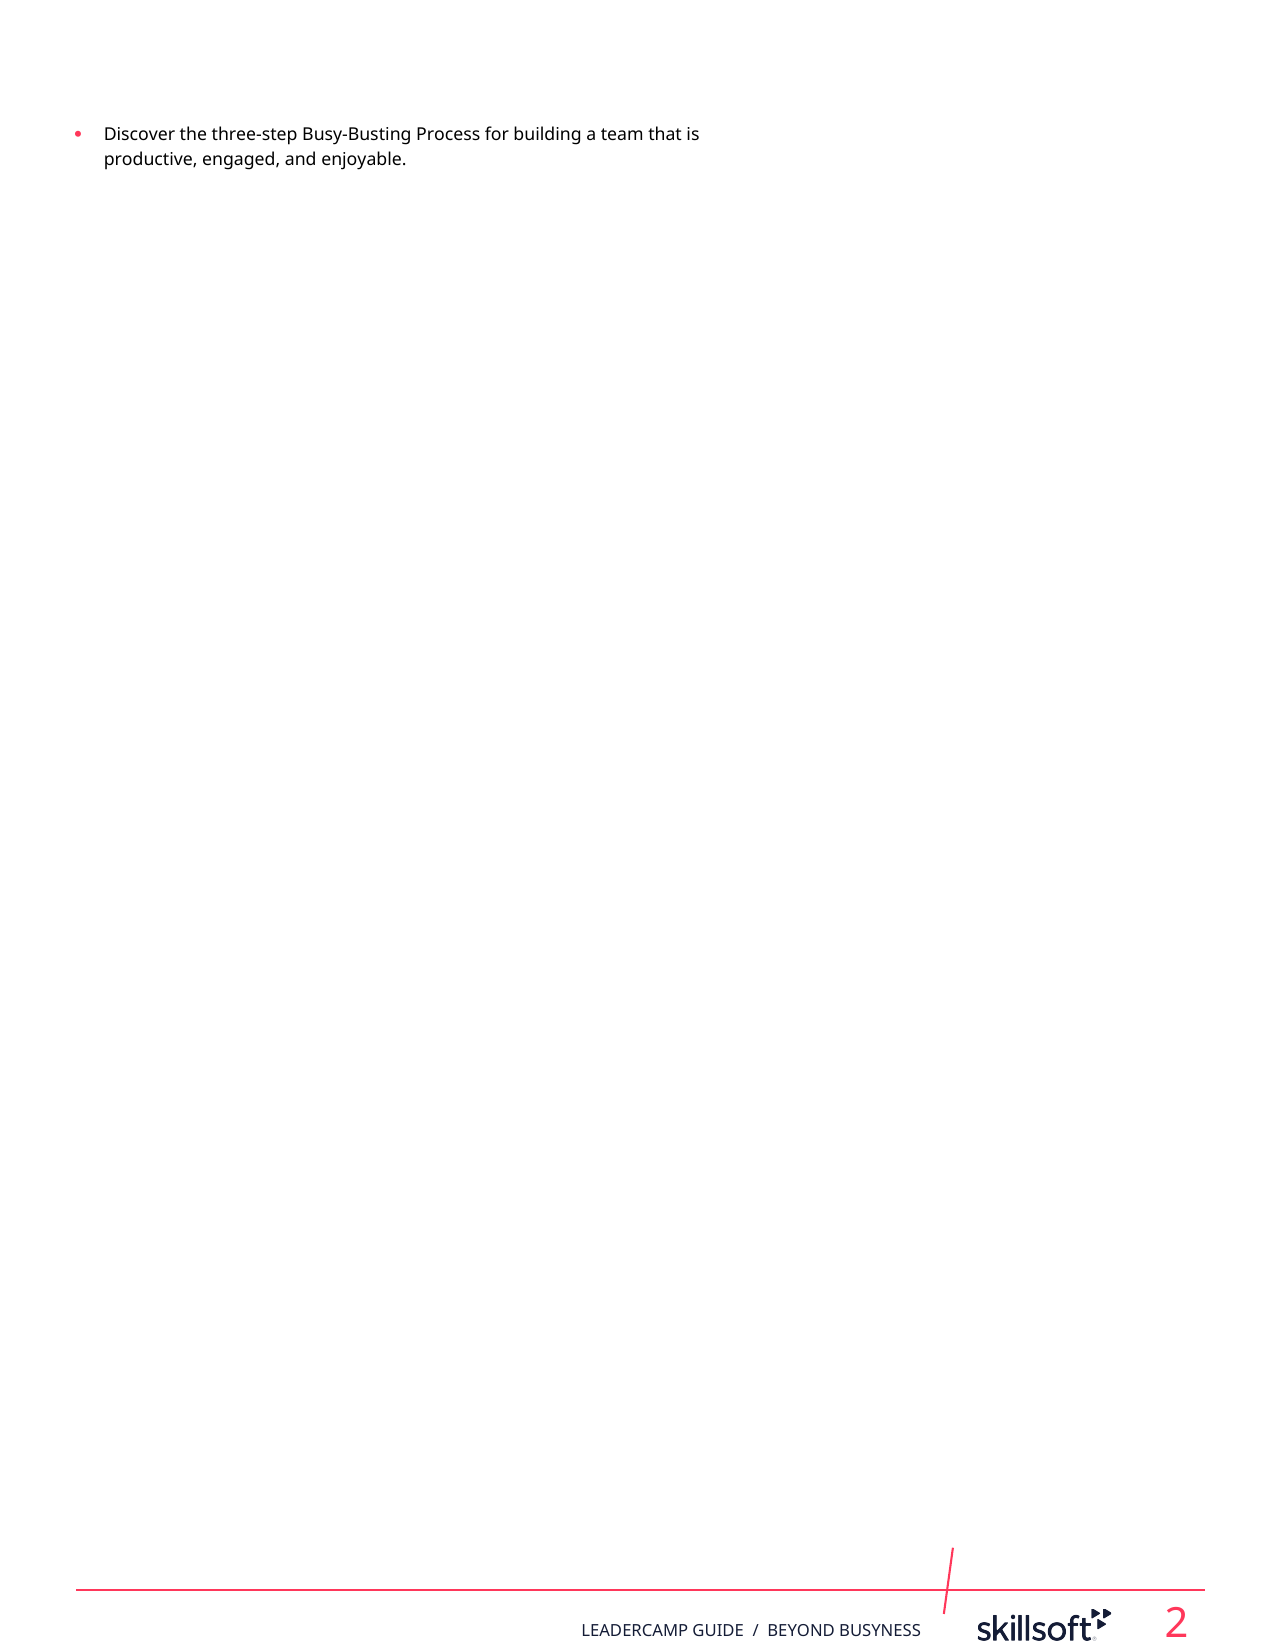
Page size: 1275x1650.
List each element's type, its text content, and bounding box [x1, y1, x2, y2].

list Discover the three-step Busy-Busting Process for building a team that is productive, engaged, and enjoyable. [75, 120, 750, 170]
picture [977, 1609, 1112, 1641]
